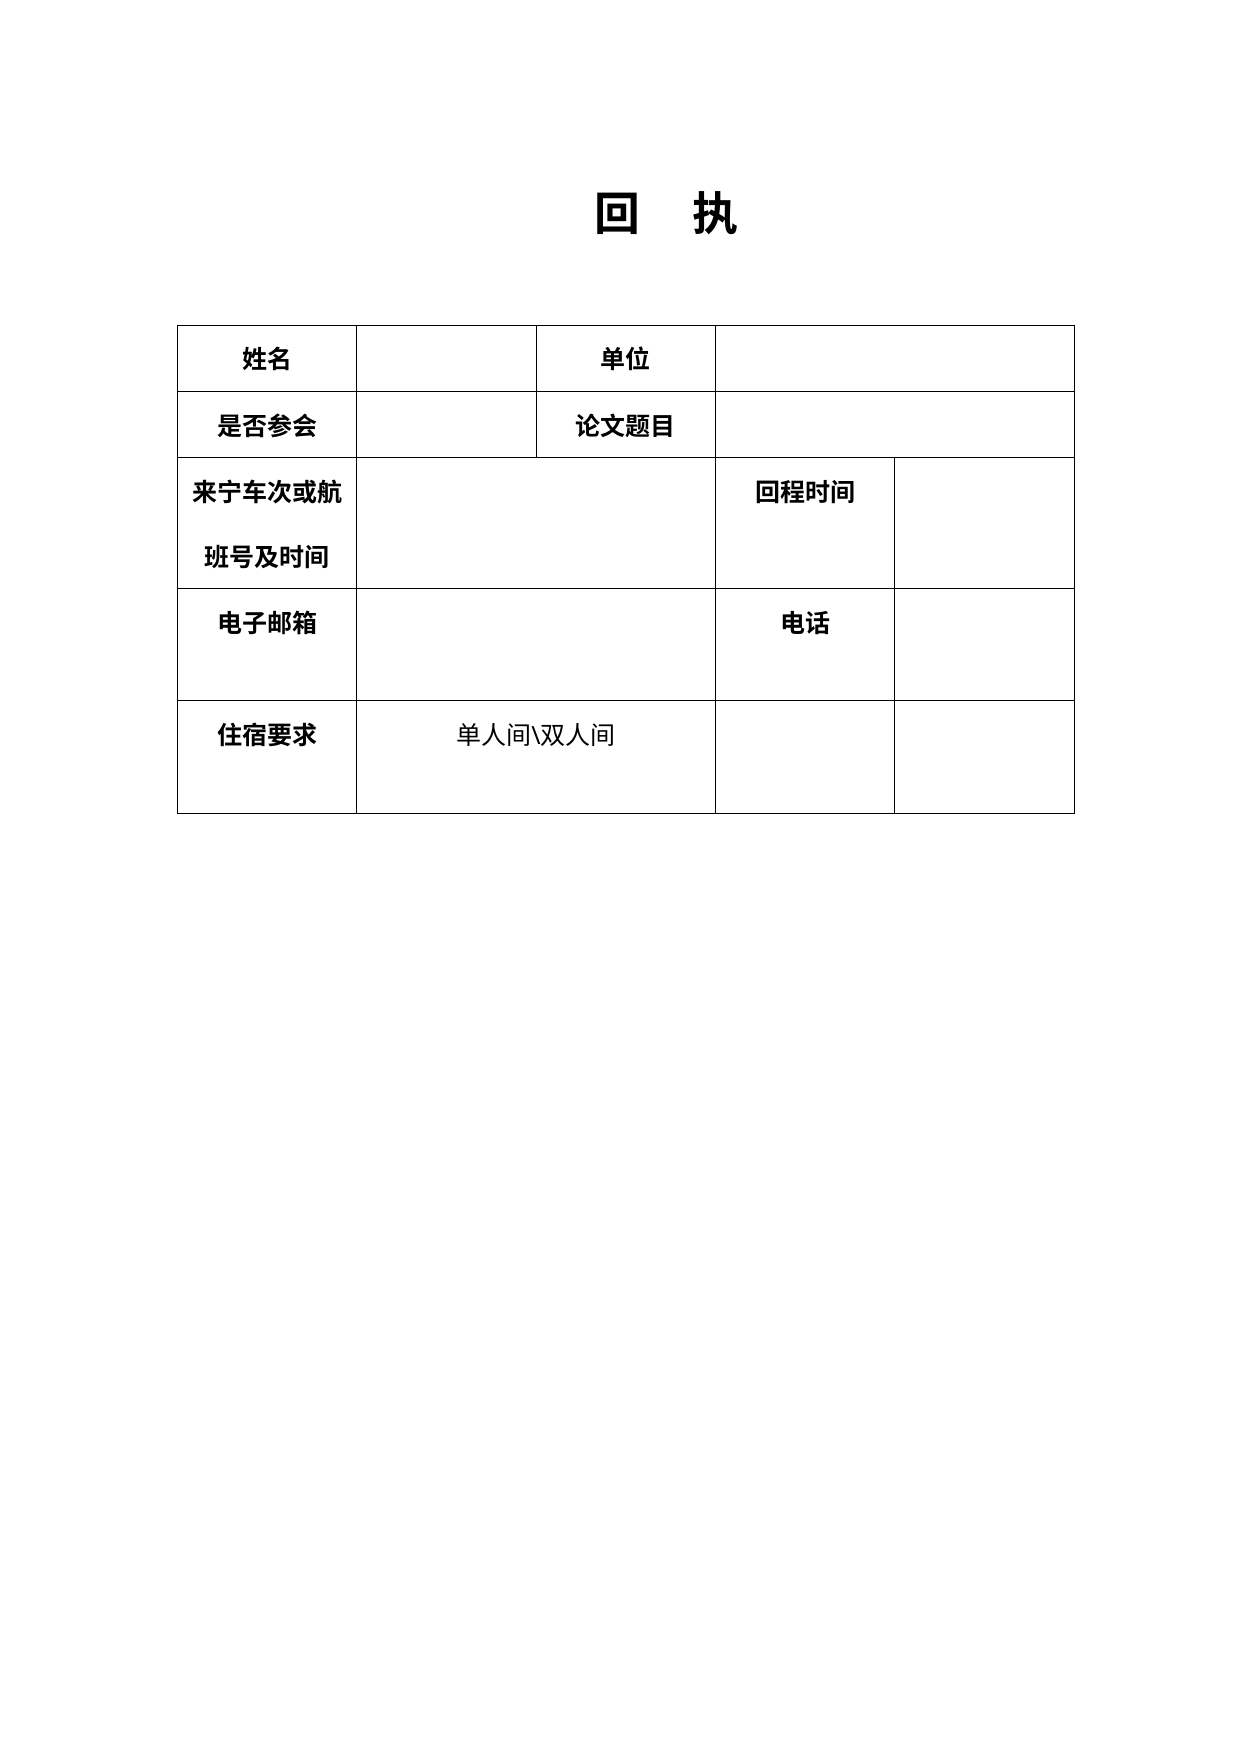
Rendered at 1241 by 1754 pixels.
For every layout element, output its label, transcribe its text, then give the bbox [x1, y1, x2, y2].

table_cell 论文题目 [537, 392, 715, 457]
table_cell [716, 392, 1074, 457]
table_cell [716, 701, 894, 812]
table_cell 单人间\双人间 [357, 701, 715, 812]
table_header 单位 [537, 326, 715, 391]
table_cell 电子邮箱 [178, 589, 356, 700]
table_cell 是否参会 [178, 392, 356, 457]
table_cell 住宿要求 [178, 701, 356, 812]
text 回 执 [187, 162, 1053, 259]
table_cell [895, 589, 1074, 700]
table_cell [357, 458, 715, 588]
table_cell [895, 458, 1074, 588]
table_cell 电话 [716, 589, 894, 700]
table_cell [357, 392, 536, 457]
table_cell [357, 589, 715, 700]
table_header 姓名 [178, 326, 356, 391]
table_cell 来宁车次或航班号及时间 [178, 458, 356, 588]
table_header [357, 326, 536, 391]
table_header [716, 326, 1074, 391]
table_cell 回程时间 [716, 458, 894, 588]
table_cell [895, 701, 1074, 812]
